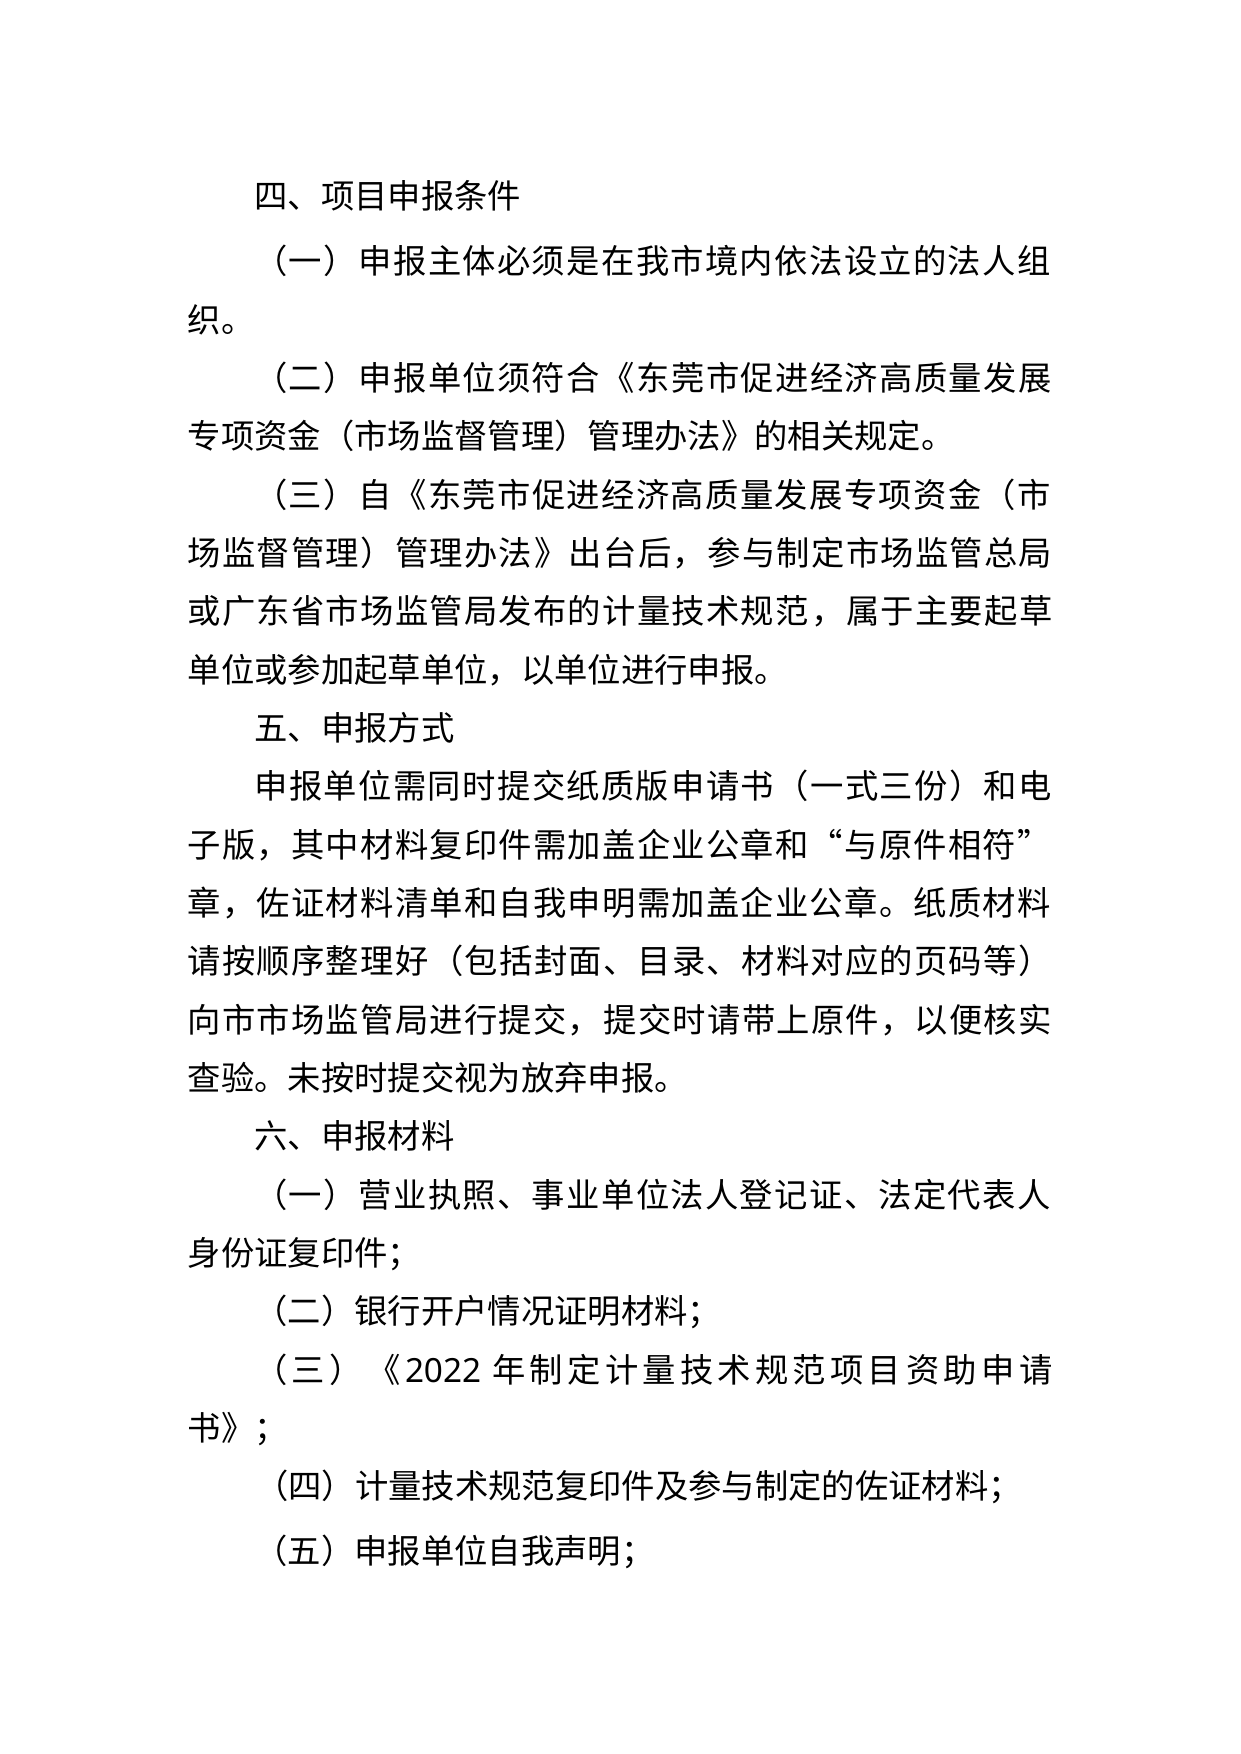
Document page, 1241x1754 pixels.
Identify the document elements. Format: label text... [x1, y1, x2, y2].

text （二）申报单位须符合《东莞市促进经济高质量发展专项资金（市场监督管理）管理办法》的相关规定。 [187, 344, 1053, 460]
text （三）《2022年制定计量技术规范项目资助申请书》； [187, 1335, 1053, 1452]
list （三）自《东莞市促进经济高质量发展专项资金（市场监督管理）管理办法》出台后，参与制定市场监管总局或广东省市场监管局发布的计量技术规范，属于主要起草单位或参加起草单位，以单位进行申报。 [187, 460, 1053, 694]
text （一）申报主体必须是在我市境内依法设立的法人组织。 [187, 227, 1053, 344]
text （四）计量技术规范复印件及参与制定的佐证材料； [187, 1452, 1053, 1517]
text 六、申报材料 [187, 1102, 1053, 1160]
text （五）申报单位自我声明； [187, 1517, 1053, 1575]
text （一）营业执照、事业单位法人登记证、法定代表人身份证复印件； [187, 1160, 1053, 1277]
text 五、申报方式 [187, 694, 1053, 752]
text 申报单位需同时提交纸质版申请书（一式三份）和电子版，其中材料复印件需加盖企业公章和“与原件相符”章，佐证材料清单和自我申明需加盖企业公章。纸质材料请按顺序整理好（包括封面、目录、材料对应的页码等）向市市场监管局进行提交，提交时请带上原件，以便核实查验。未按时提交视为放弃申报。 [187, 752, 1053, 1102]
text （二）银行开户情况证明材料； [187, 1277, 1053, 1335]
list 四、项目申报条件 [187, 162, 1053, 227]
